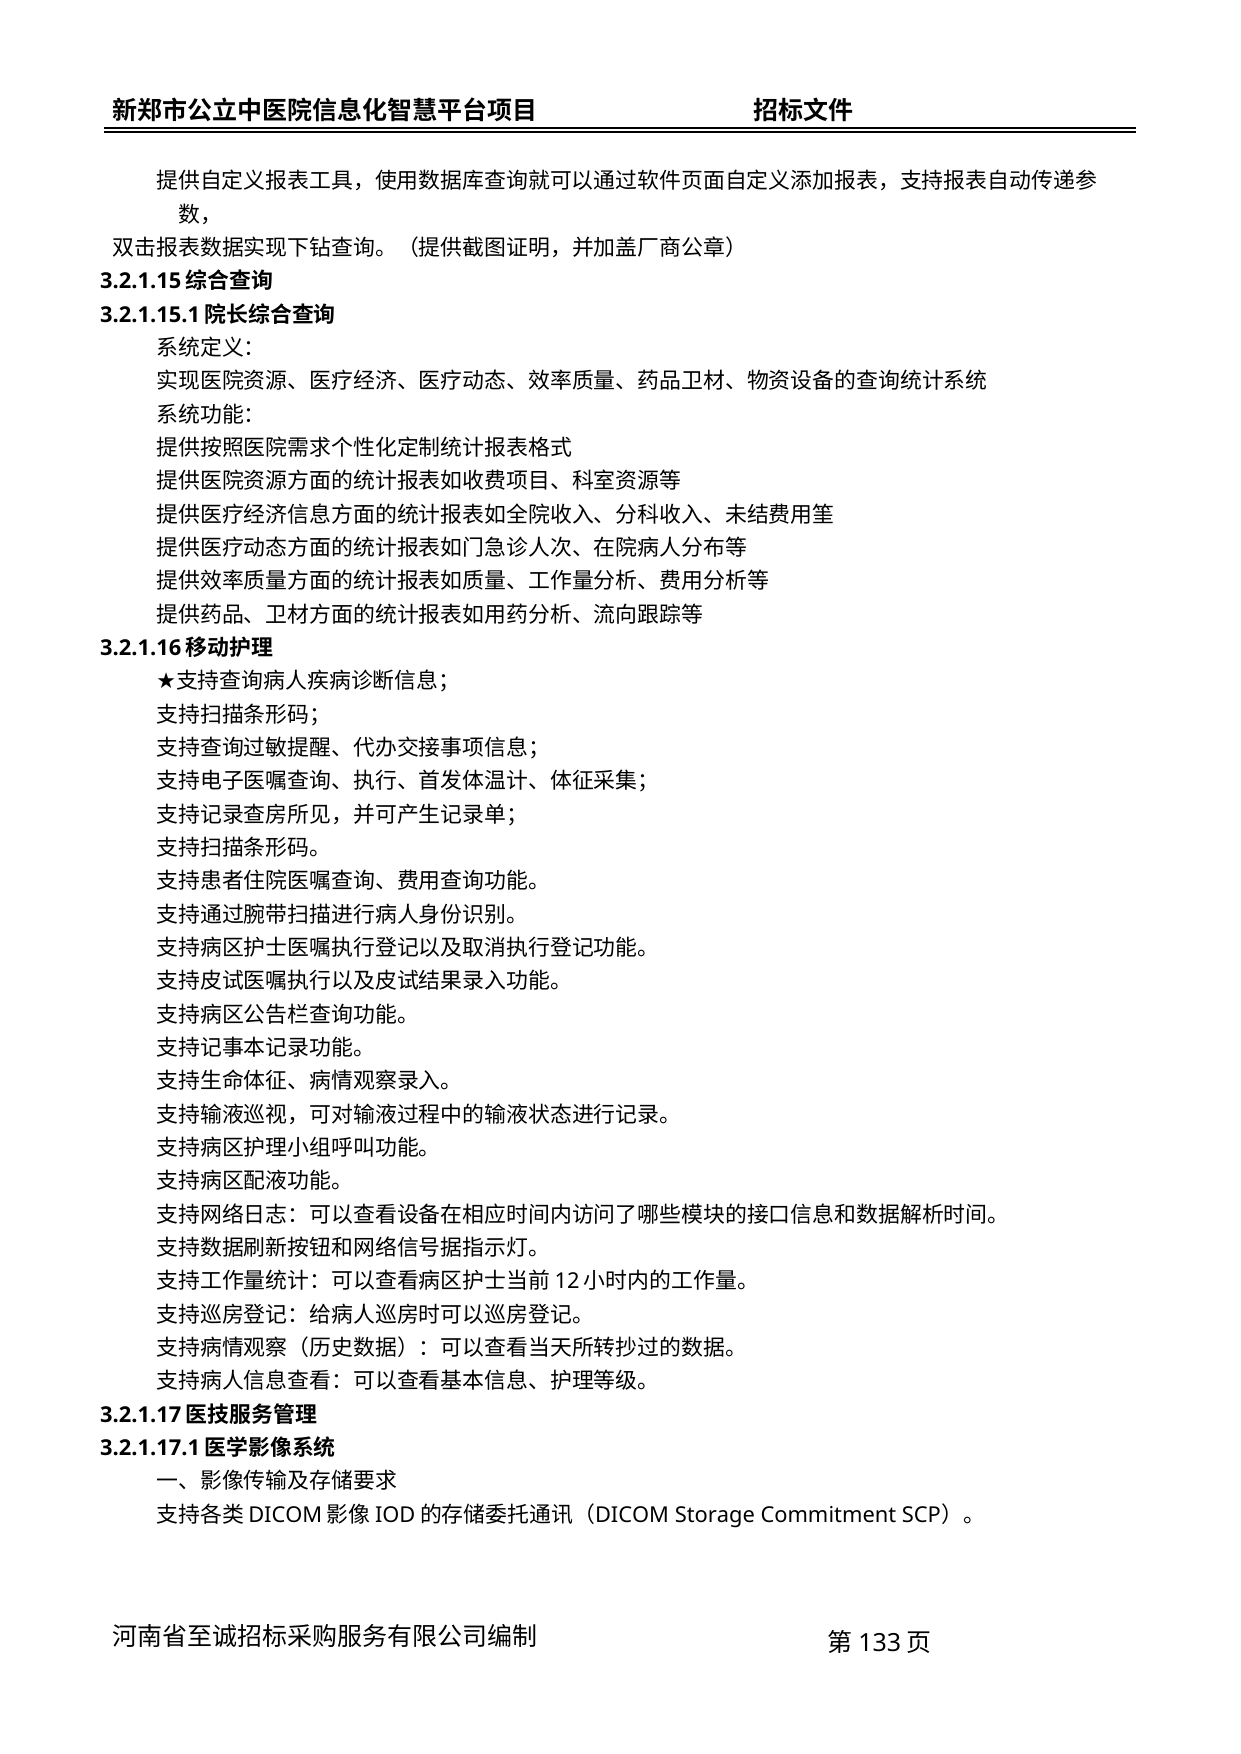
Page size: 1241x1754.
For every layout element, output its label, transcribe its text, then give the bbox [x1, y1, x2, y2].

text 一、影像传输及存储要求 [112, 1462, 1128, 1495]
text 支持工作量统计：可以查看病区护士当前12小时内的工作量。 [112, 1262, 1128, 1295]
subtitle 3.2.1.17医技服务管理 [56, 1395, 1128, 1429]
text 提供医院资源方面的统计报表如收费项目、科室资源等 [112, 462, 1128, 495]
text 支持记事本记录功能。 [112, 1029, 1128, 1062]
text 双击报表数据实现下钻查询。（提供截图证明，并加盖厂商公章） [112, 229, 1128, 262]
text 支持患者住院医嘱查询、费用查询功能。 [112, 862, 1128, 895]
text 支持病区公告栏查询功能。 [112, 995, 1128, 1029]
text 提供效率质量方面的统计报表如质量、工作量分析、费用分析等 [112, 562, 1128, 595]
text 支持巡房登记：给病人巡房时可以巡房登记。 [112, 1295, 1128, 1329]
text 支持病人信息查看：可以查看基本信息、护理等级。 [112, 1362, 1128, 1395]
text 支持生命体征、病情观察录入。 [112, 1062, 1128, 1095]
text 支持病区护士医嘱执行登记以及取消执行登记功能。 [112, 929, 1128, 962]
text 支持病情观察（历史数据）：可以查看当天所转抄过的数据。 [112, 1329, 1128, 1362]
text 支持皮试医嘱执行以及皮试结果录入功能。 [112, 962, 1128, 995]
text 提供药品、卫材方面的统计报表如用药分析、流向跟踪等 [112, 595, 1128, 629]
text 支持扫描条形码。 [112, 829, 1128, 862]
text 支持查询过敏提醒、代办交接事项信息； [112, 729, 1128, 762]
text 系统功能： [112, 395, 1128, 429]
text 支持记录查房所见，并可产生记录单； [112, 795, 1128, 829]
text 支持通过腕带扫描进行病人身份识别。 [112, 895, 1128, 929]
text 支持病区护理小组呼叫功能。 [112, 1129, 1128, 1162]
text 支持输液巡视，可对输液过程中的输液状态进行记录。 [112, 1095, 1128, 1129]
text 实现医院资源、医疗经济、医疗动态、效率质量、药品卫材、物资设备的查询统计系统 [112, 362, 1128, 395]
text 提供医疗动态方面的统计报表如门急诊人次、在院病人分布等 [112, 529, 1128, 562]
subtitle 3.2.1.15综合查询 [56, 262, 1128, 295]
text 提供医疗经济信息方面的统计报表如全院收入、分科收入、未结费用筀 [112, 495, 1128, 529]
text 支持电子医嘱查询、执行、首发体温计、体征采集； [112, 762, 1128, 795]
text 提供自定义报表工具，使用数据库查询就可以通过软件页面自定义添加报表，支持报表自动传递参数， [156, 162, 1128, 229]
text ★支持查询病人疾病诊断信息； [112, 662, 1128, 695]
text 支持各类DICOM影像IOD的存储委托通讯（DICOM Storage Commitment SCP）。 [112, 1495, 1128, 1529]
text 系统定义： [112, 329, 1128, 362]
text 支持扫描条形码； [112, 695, 1128, 729]
text 支持数据刷新按钮和网络信号据指示灯。 [112, 1229, 1128, 1262]
subtitle 3.2.1.17.1医学影像系统 [56, 1429, 1128, 1462]
text 支持网络日志：可以查看设备在相应时间内访问了哪些模块的接口信息和数据解析时间。 [112, 1195, 1128, 1229]
text 支持病区配液功能。 [112, 1162, 1128, 1195]
subtitle 3.2.1.15.1院长综合查询 [56, 295, 1128, 329]
text 提供按照医院需求个性化定制统计报表格式 [112, 429, 1128, 462]
subtitle 3.2.1.16移动护理 [56, 629, 1128, 662]
